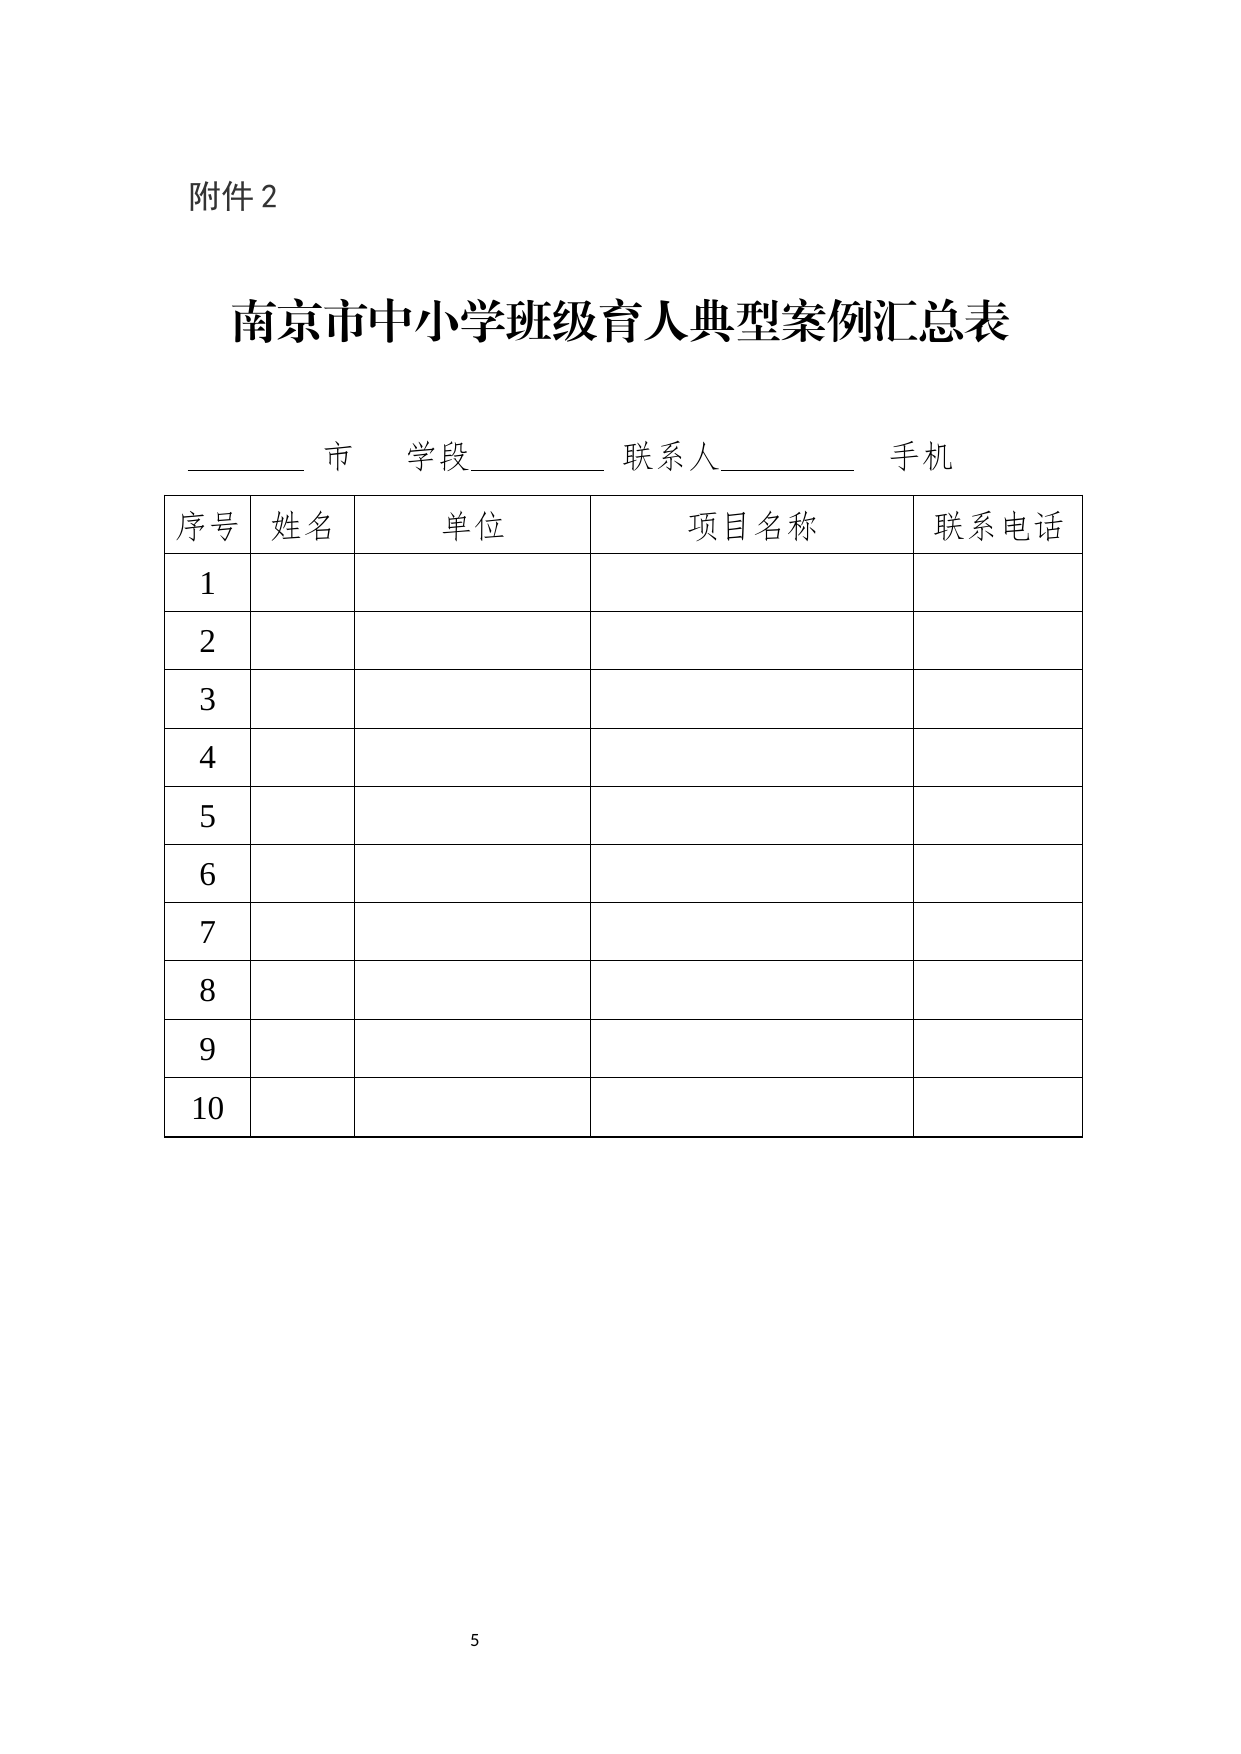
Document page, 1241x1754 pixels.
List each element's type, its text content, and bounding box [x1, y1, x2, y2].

table_cell [914, 903, 1082, 960]
table_cell 2 [165, 612, 250, 669]
table_cell [591, 961, 913, 1018]
table_cell [251, 787, 354, 844]
table_header 姓名 [251, 496, 354, 553]
table_cell [355, 903, 590, 960]
table_cell [355, 961, 590, 1018]
table_cell [591, 845, 913, 902]
table_cell [914, 961, 1082, 1018]
table_cell 1 [165, 554, 250, 611]
text 附件2 [187, 162, 1053, 227]
table_header 联系电话 [914, 496, 1082, 553]
table_cell [251, 554, 354, 611]
table_header 序号 [165, 496, 250, 553]
table_cell [355, 845, 590, 902]
table_cell [591, 729, 913, 786]
table_header 单位 [355, 496, 590, 553]
table_cell [914, 787, 1082, 844]
table_cell [591, 670, 913, 727]
table_header 项目名称 [591, 496, 913, 553]
table_cell [914, 845, 1082, 902]
table_cell [914, 1020, 1082, 1077]
table_cell [914, 729, 1082, 786]
table_cell [591, 1020, 913, 1077]
table_cell [355, 787, 590, 844]
table_cell [251, 903, 354, 960]
table_cell [355, 612, 590, 669]
table_cell [251, 1078, 354, 1136]
table_cell [591, 1078, 913, 1136]
table_cell [251, 845, 354, 902]
table_cell [355, 1020, 590, 1077]
table_cell 9 [165, 1020, 250, 1077]
table_cell [251, 612, 354, 669]
table_cell 10 [165, 1078, 250, 1136]
table_cell [355, 670, 590, 727]
table_cell [251, 729, 354, 786]
table_cell 8 [165, 961, 250, 1018]
table_cell [355, 729, 590, 786]
table_cell [591, 612, 913, 669]
table_cell [591, 554, 913, 611]
table_cell [251, 961, 354, 1018]
table_cell [914, 1078, 1082, 1136]
text 南京市中小学班级育人典型案例汇总表 [187, 292, 1053, 357]
table_cell [591, 787, 913, 844]
table_cell 7 [165, 903, 250, 960]
table_cell [591, 903, 913, 960]
table_cell [355, 554, 590, 611]
table_cell [251, 670, 354, 727]
table_cell 5 [165, 787, 250, 844]
table_cell 6 [165, 845, 250, 902]
table_cell [914, 612, 1082, 669]
table_cell 4 [165, 729, 250, 786]
table_cell 3 [165, 670, 250, 727]
table_cell [251, 1020, 354, 1077]
table_cell [355, 1078, 590, 1136]
text 市 学段 联系人 手机 [187, 422, 1053, 487]
table_cell [914, 554, 1082, 611]
table_cell [914, 670, 1082, 727]
